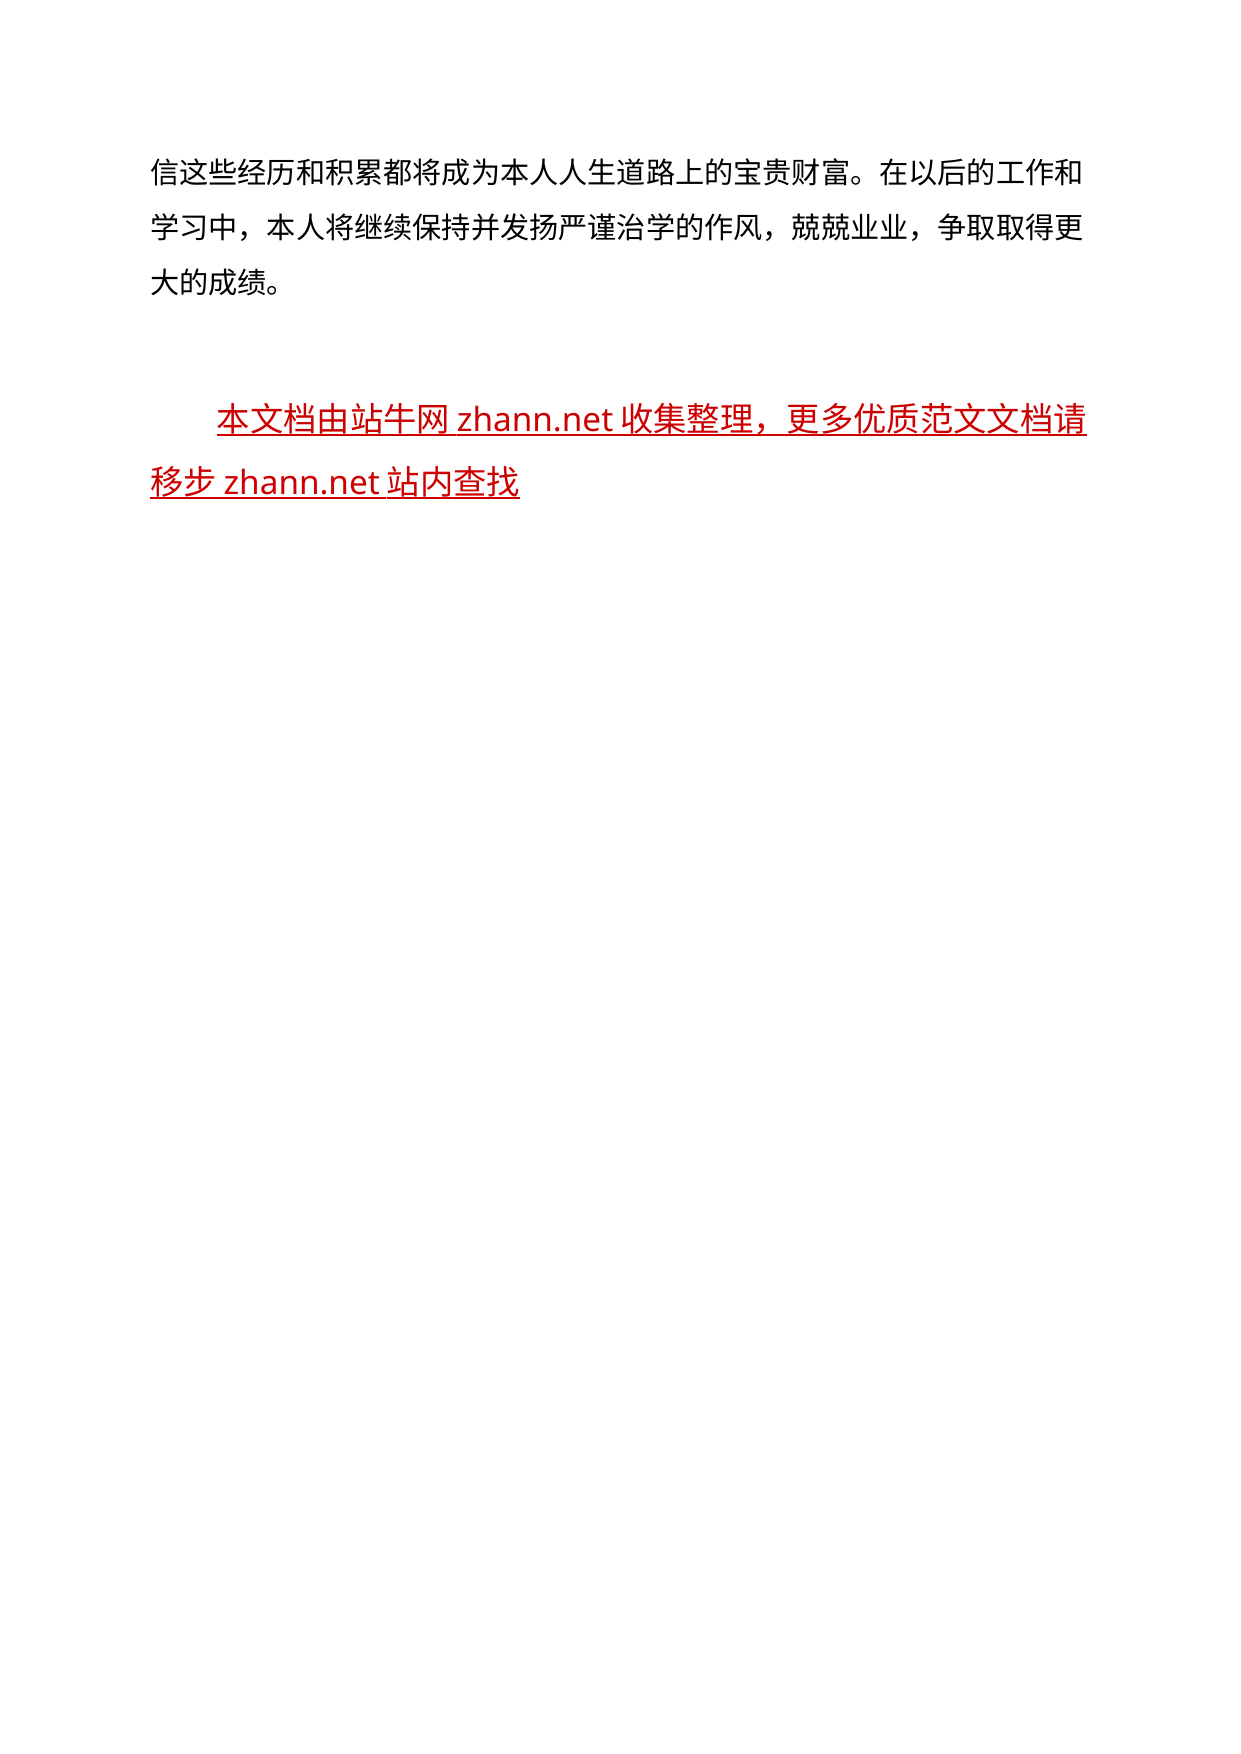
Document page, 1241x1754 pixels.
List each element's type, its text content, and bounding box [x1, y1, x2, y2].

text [150, 150, 1090, 302]
text 本文档由站牛网zhann.net收集整理，更多优质范文文档请移步zhann.net站内查找 [150, 393, 1090, 504]
